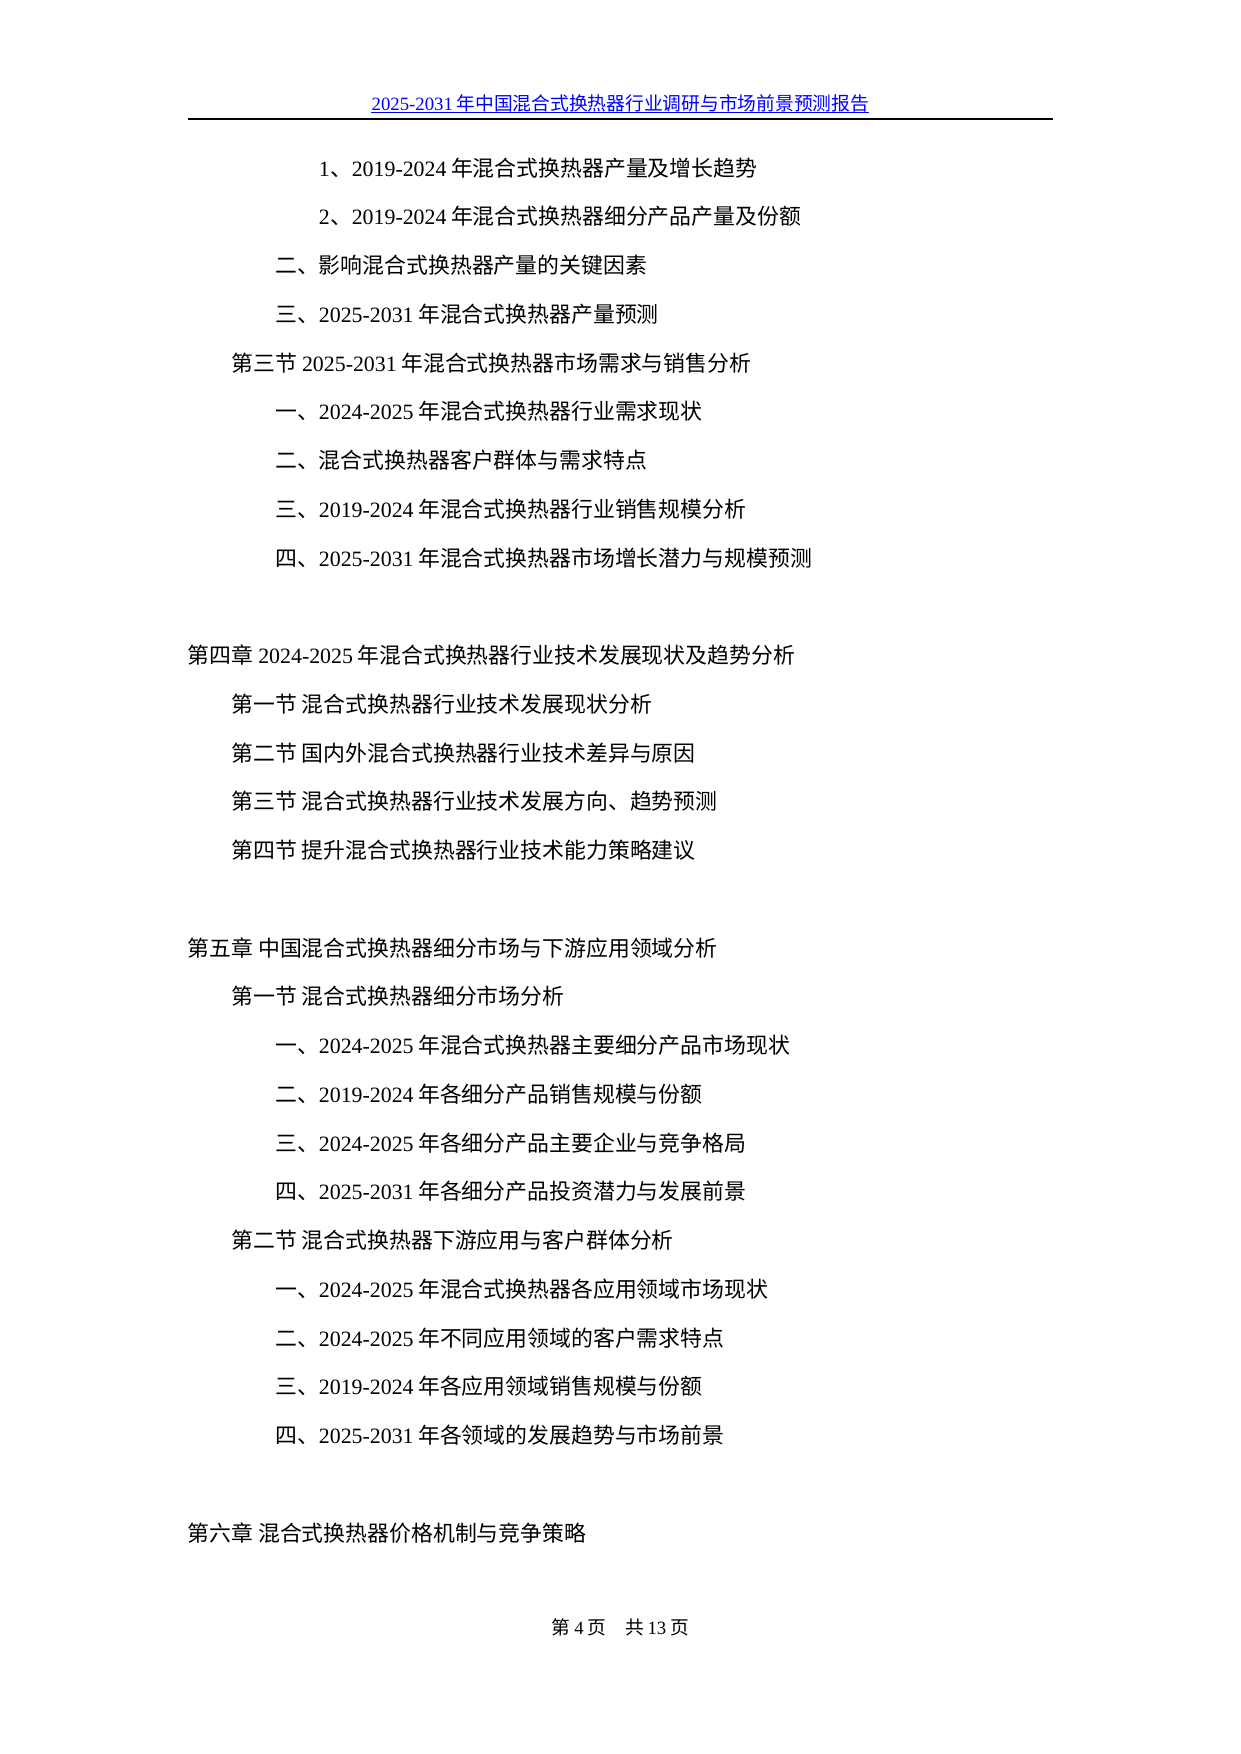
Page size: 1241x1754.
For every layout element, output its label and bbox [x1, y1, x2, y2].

text [187, 150, 1053, 1548]
